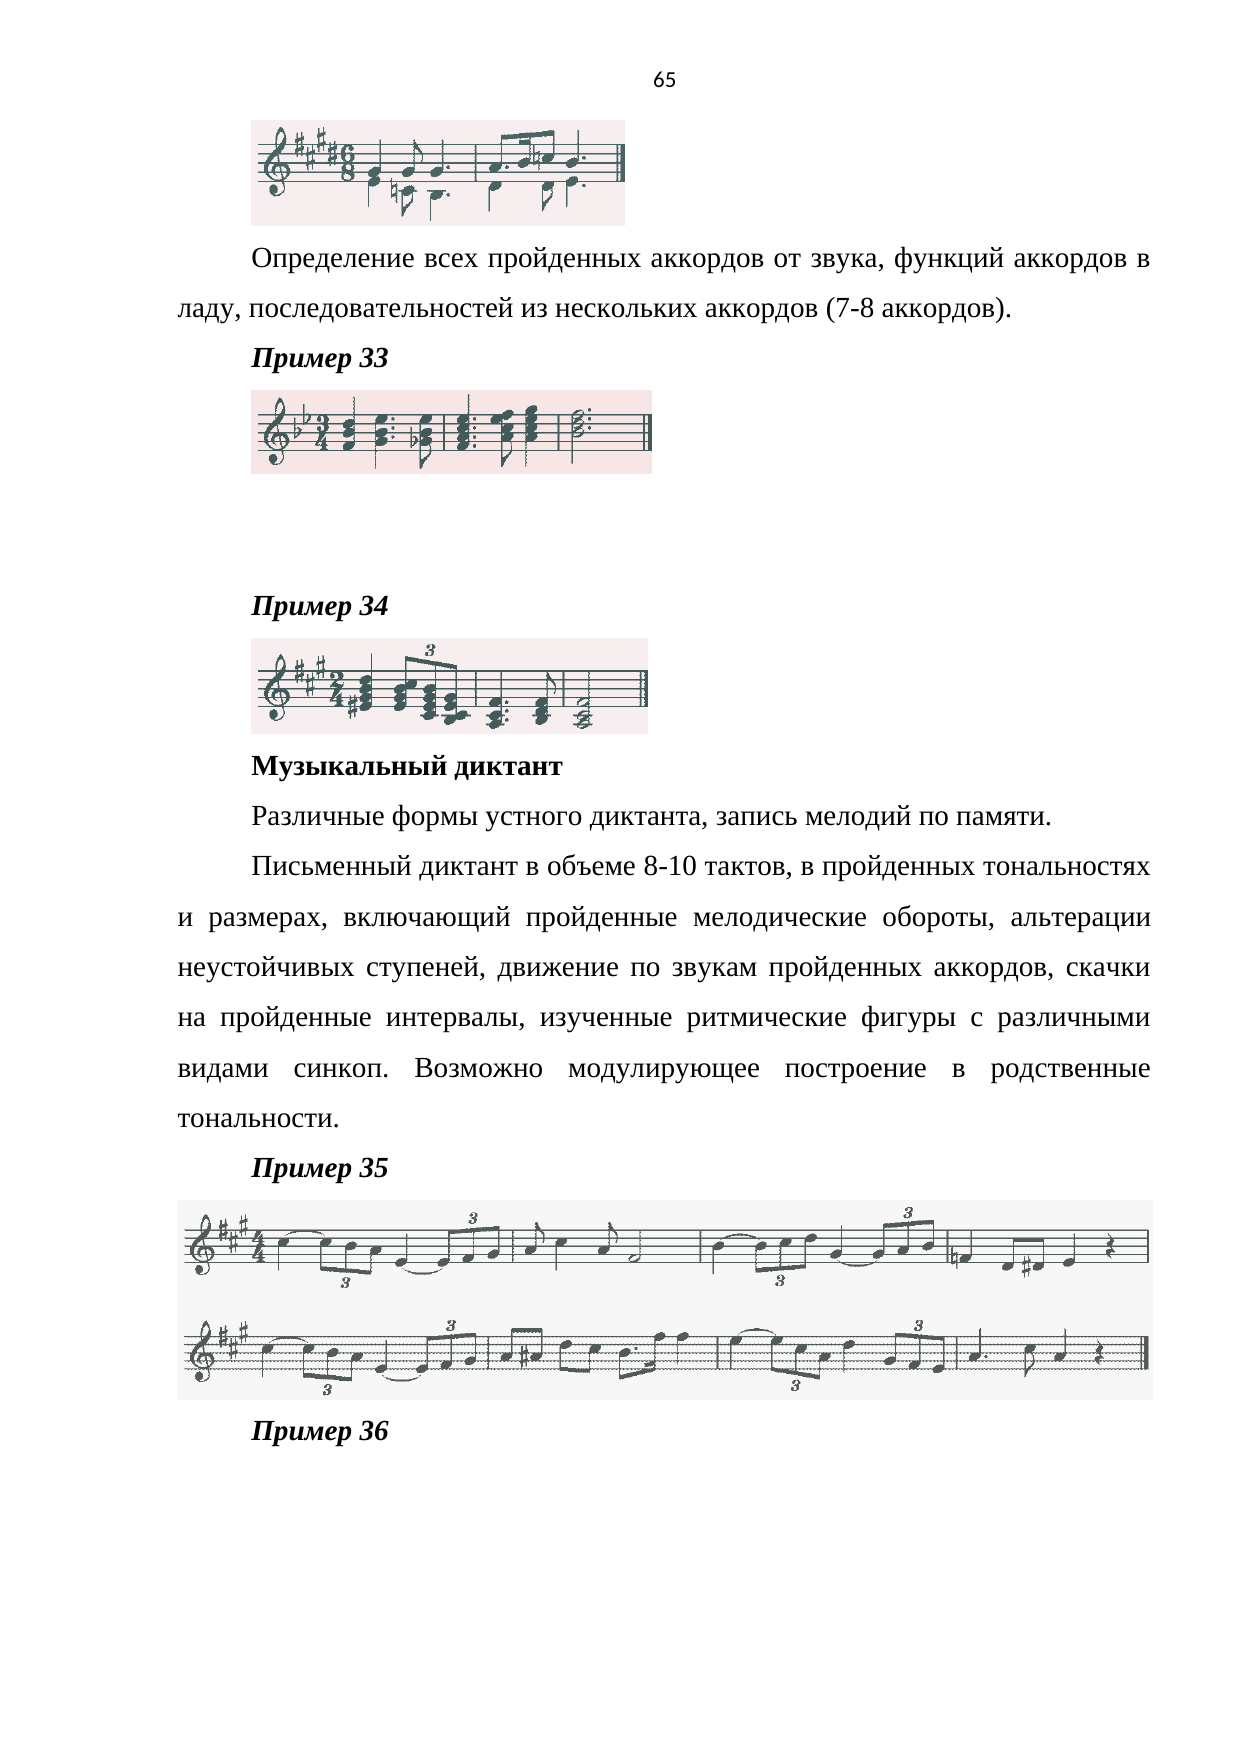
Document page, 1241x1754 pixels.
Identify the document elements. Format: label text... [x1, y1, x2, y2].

text Пример 34 [177, 588, 1152, 622]
text Музыкальный диктант [177, 748, 1152, 781]
picture [251, 120, 625, 226]
text Пример 36 [177, 1413, 1152, 1447]
picture [251, 390, 652, 474]
text Письменный диктант в объеме 8-10 тактов, в пройденных тональностях и размерах, включающий пройденные мелодические обороты, альтерации неустойчивых ступеней, движение по звукам пройденных аккордов, скачки на пройденные интервалы, изученные ритмические фигуры с различными видами синкоп. Возможно модулирующее построение в родственные тональности. [177, 848, 1152, 1134]
text Различные формы устного диктанта, запись мелодий по памяти. [177, 798, 1152, 832]
picture [251, 638, 648, 734]
text Определение всех пройденных аккордов от звука, функций аккордов в ладу, последовательностей из нескольких аккордов (7-8 аккордов). [177, 240, 1152, 324]
text Пример 33 [177, 340, 1152, 374]
text Пример 35 [177, 1150, 1152, 1184]
picture [177, 1200, 1153, 1400]
